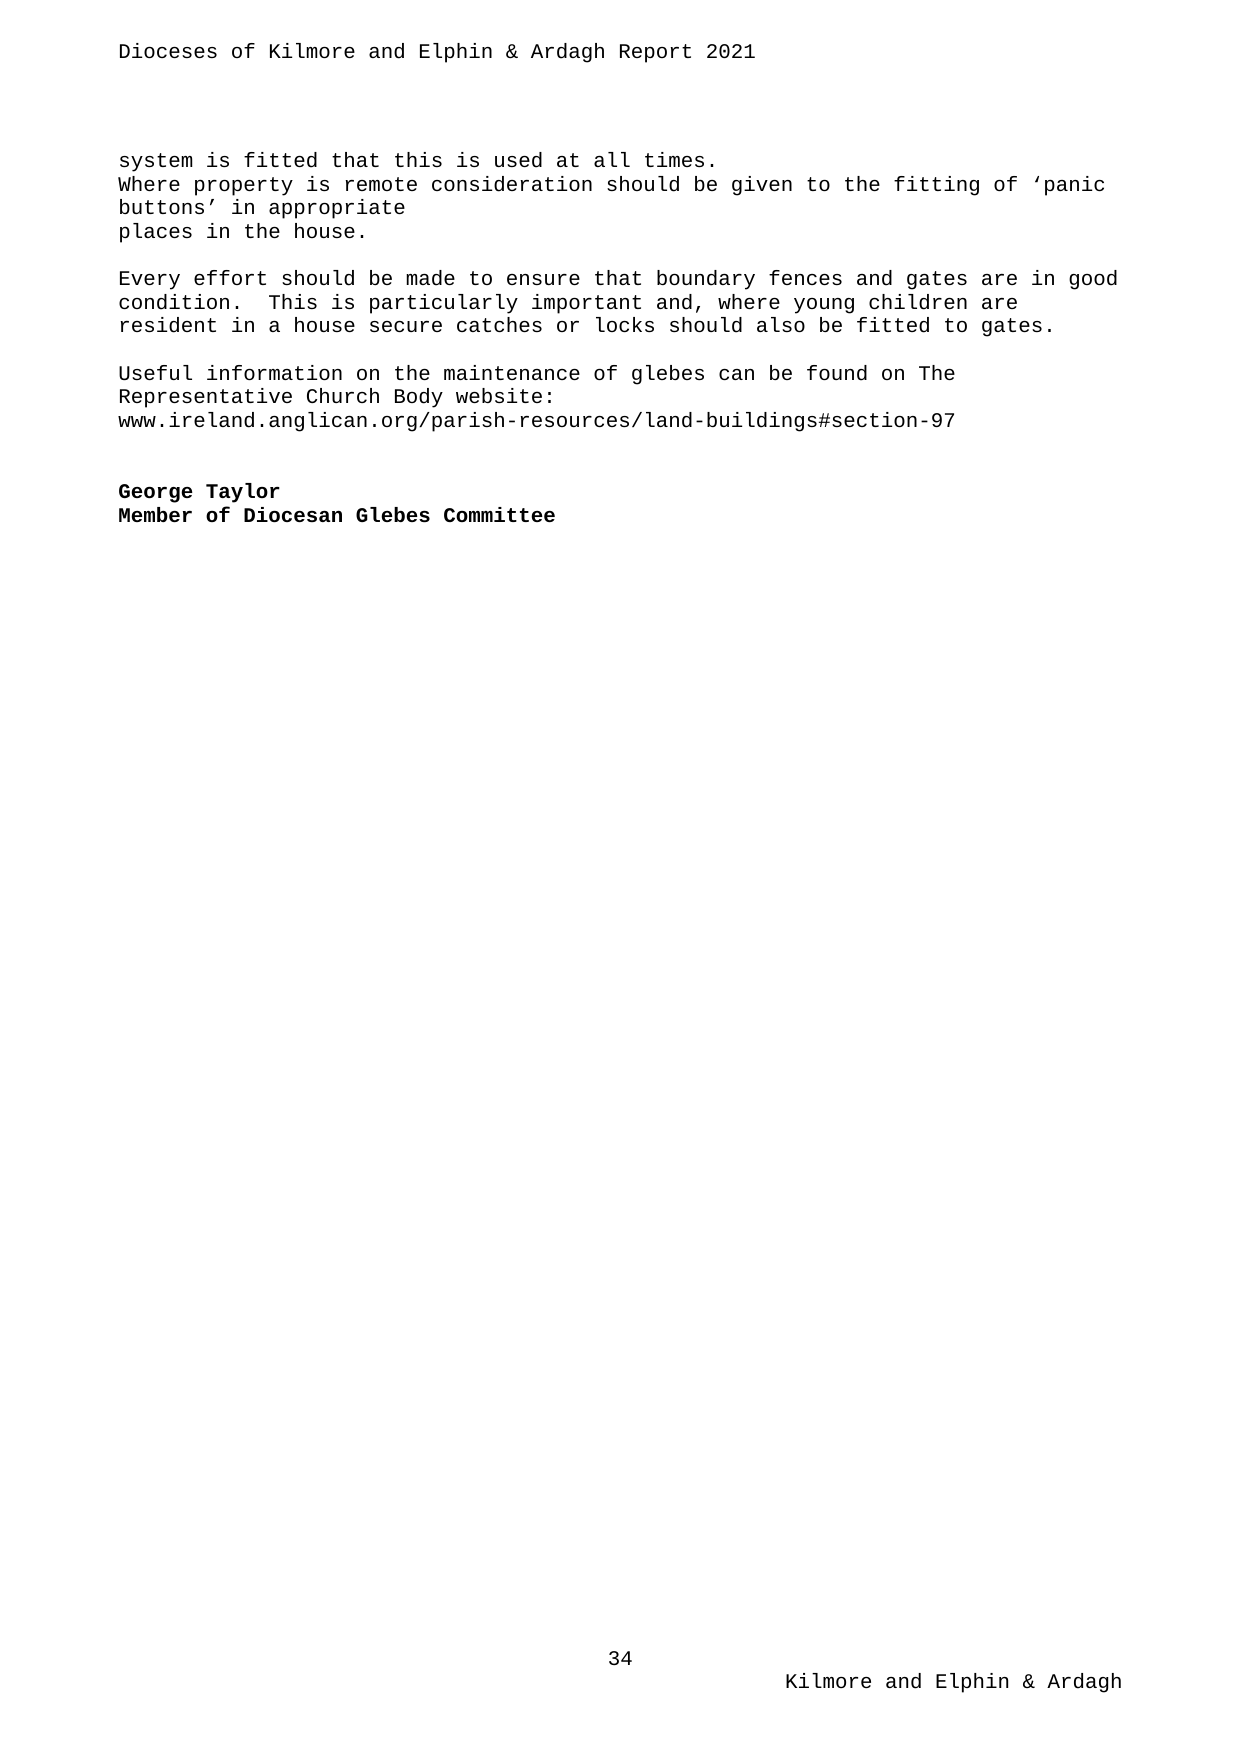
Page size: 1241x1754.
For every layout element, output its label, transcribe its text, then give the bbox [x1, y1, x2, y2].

text Where property is remote consideration should be given to the fitting of ‘panic buttons’ in appropriate [118, 174, 1122, 221]
text places in the house. [118, 221, 1122, 244]
text resident in a house secure catches or locks should also be fitted to gates. [118, 316, 1122, 339]
text George Taylor [118, 481, 1122, 505]
text Representative Church Body website: [118, 386, 1122, 410]
text Every effort should be made to ensure that boundary fences and gates are in good condition. This is particularly important and, where young children are [118, 268, 1122, 316]
text system is fitted that this is used at all times. [118, 150, 1122, 174]
text Useful information on the maintenance of glebes can be found on The [118, 363, 1122, 386]
text Member of Diocesan Glebes Committee [118, 505, 1122, 528]
text www.ireland.anglican.org/parish-resources/land-buildings#section-97 [118, 410, 1122, 434]
